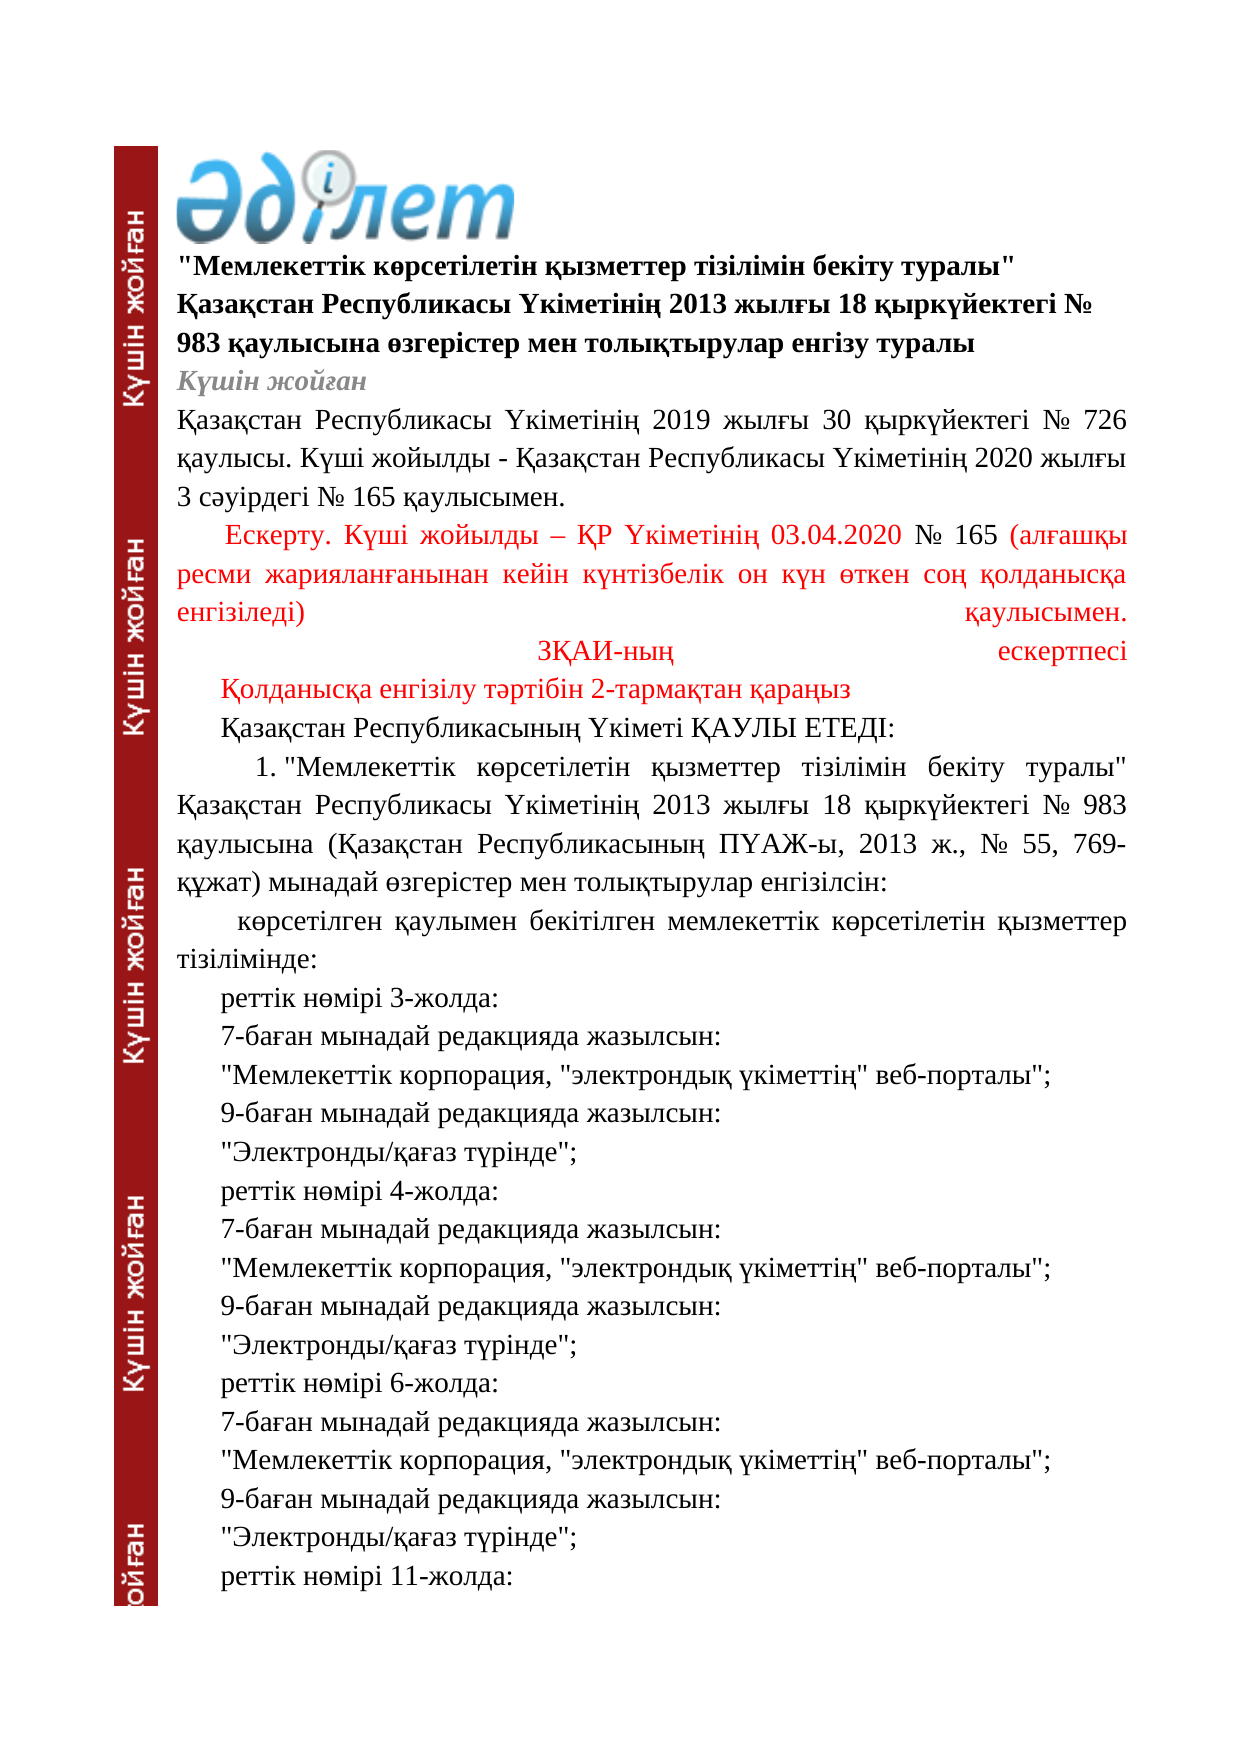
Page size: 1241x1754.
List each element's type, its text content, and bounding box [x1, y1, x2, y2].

picture [114, 1514, 158, 1519]
picture [114, 705, 158, 710]
text Күшін жойған [112, 363, 1128, 397]
picture [114, 1553, 158, 1558]
picture [114, 1360, 158, 1365]
picture [114, 1592, 158, 1606]
picture [114, 1168, 158, 1173]
text 9-баған мынадай редакцияда жазылсын: [112, 1096, 1128, 1129]
picture [114, 1206, 158, 1211]
text 7-баған мынадай редакцияда жазылсын: [112, 1404, 1128, 1437]
text 7-баған мынадай редакцияда жазылсын: [112, 1211, 1128, 1245]
picture [114, 1322, 158, 1327]
picture [114, 1476, 158, 1481]
picture [114, 1052, 158, 1057]
text Қазақстан Республикасы Үкіметінің 2019 жылғы 30 қыркүйектегі № 726 қаулысы. Күші жойылды - Қазақстан Республикасы Үкіметінің 2020 жылғы 3 сәуірдегі № 165 қаулысымен. [112, 402, 1128, 512]
picture [114, 1245, 158, 1250]
text реттік нөмірі 4-жолда: [112, 1173, 1128, 1206]
picture [114, 1437, 158, 1442]
picture [114, 358, 158, 363]
text 9-баған мынадай редакцияда жазылсын: [112, 1481, 1128, 1514]
text реттік нөмірі 6-жолда: [112, 1365, 1128, 1399]
text "Мемлекеттік корпорация, "электрондық үкіметтің" веб-порталы"; [112, 1442, 1128, 1476]
picture [114, 1091, 158, 1096]
text реттік нөмірі 3-жолда: [112, 980, 1128, 1013]
picture [114, 898, 158, 903]
picture [114, 397, 158, 402]
text 9-баған мынадай редакцияда жазылсын: [112, 1288, 1128, 1322]
text 7-баған мынадай редакцияда жазылсын: [112, 1018, 1128, 1052]
text көрсетiлген қаулымен бекiтiлген мемлекеттік көрсетiлетiн қызметтер тiзiлiмiнде: [112, 903, 1128, 975]
picture [114, 975, 158, 980]
picture [114, 744, 158, 749]
text 1. "Мемлекеттік көрсетілетін қызметтер тізілімін бекіту туралы" Қазақстан Республикасы Үкіметінің 2013 жылғы 18 қыркүйектегі № 983 қаулысына (Қазақстан Республикасының ПҮАЖ-ы, 2013 ж., № 55, 769-құжат) мынадай өзгерістер мен толықтырулар енгізілсін: [112, 749, 1128, 898]
picture [114, 512, 158, 517]
text "Мемлекеттік көрсетілетін қызметтер тізілімін бекіту туралы" Қазақстан Республикасы Үкіметінің 2013 жылғы 18 қыркүйектегі № 983 қаулысына өзгерiстер мен толықтырулар енгізу туралы [112, 248, 1128, 358]
picture [114, 1283, 158, 1288]
picture [176, 150, 515, 244]
text "Электронды/қағаз түрінде"; [112, 1134, 1128, 1168]
text "Электронды/қағаз түрінде"; [112, 1327, 1128, 1360]
text "Электронды/қағаз түрінде"; [112, 1519, 1128, 1553]
text "Мемлекеттік корпорация, "электрондық үкіметтің" веб-порталы"; [112, 1057, 1128, 1091]
picture [114, 1129, 158, 1134]
text Ескерту. Күші жойылды – ҚР Үкіметінің 03.04.2020 № 165 (алғашқы ресми жарияланғанынан кейін күнтізбелік он күн өткен соң қолданысқа енгізіледі) қаулысымен. ЗҚАИ-ның ескертпесі Қолданысқа енгізілу тәртібін 2-тармақтан қараңыз [112, 517, 1128, 705]
text Қазақстан Республикасының Үкіметі ҚАУЛЫ ЕТЕДІ: [112, 710, 1128, 744]
text реттік нөмірі 11-жолда: [112, 1558, 1128, 1592]
text "Мемлекеттік корпорация, "электрондық үкіметтің" веб-порталы"; [112, 1250, 1128, 1283]
picture [114, 1399, 158, 1404]
picture [114, 1013, 158, 1018]
picture [114, 146, 158, 248]
